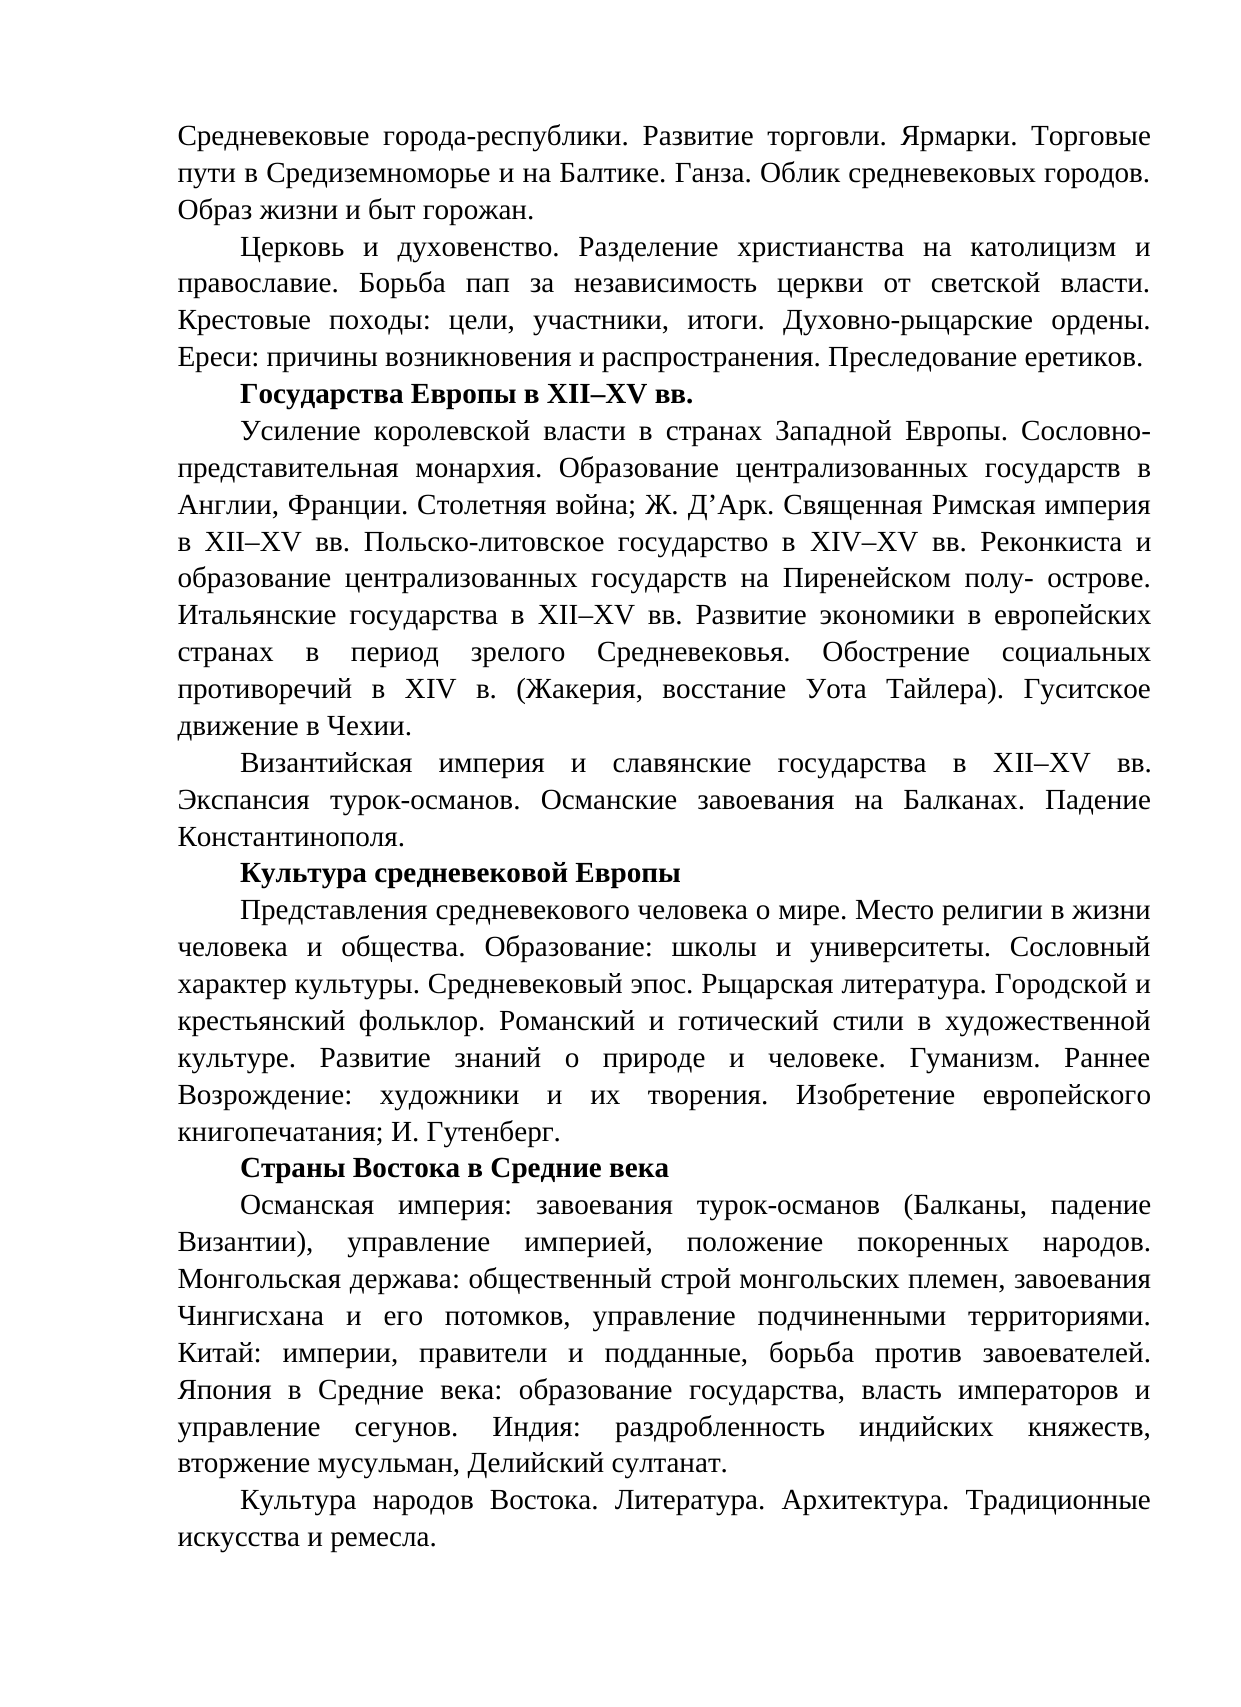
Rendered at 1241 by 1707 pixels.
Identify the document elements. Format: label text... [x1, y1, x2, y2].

text Усиление королевской власти в странах Западной Европы. Сословно-представительная монархия. Образование централизованных государств в Англии, Франции. Столетняя война; Ж. Д’Арк. Священная Римская империя в ХII–ХV вв. Польско-литовское государство в XIV–XV вв. Реконкиста и образование централизованных государств на Пиренейском полу- острове. Итальянские государства в XII–XV вв. Развитие экономики в европейских странах в период зрелого Средневековья. Обострение социальных противоречий в ХIV в. (Жакерия, восстание Уота Тайлера). Гуситское движение в Чехии. [177, 413, 1152, 742]
text Османская империя: завоевания турок-османов (Балканы, падение Византии), управление империей, положение покоренных народов. Монгольская держава: общественный строй монгольских племен, завоевания Чингисхана и его потомков, управление подчиненными территориями. Китай: империи, правители и подданные, борьба против завоевателей. Япония в Средние века: образование государства, власть императоров и управление сегунов. Индия: раздробленность индийских княжеств, вторжение мусульман, Делийский султанат. [177, 1187, 1152, 1479]
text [177, 118, 1152, 225]
text Византийская империя и славянские государства в ХII–ХV вв. Экспансия турок-османов. Османские завоевания на Балканах. Падение Константинополя. [177, 745, 1152, 852]
text Культура средневековой Европы [177, 856, 1152, 889]
text Государства Европы в ХII–ХV вв. [177, 376, 1152, 410]
text Культура народов Востока. Литература. Архитектура. Традиционные искусства и ремесла. [177, 1482, 1152, 1553]
text Представления средневекового человека о мире. Место религии в жизни человека и общества. Образование: школы и университеты. Сословный характер культуры. Средневековый эпос. Рыцарская литература. Городской и крестьянский фольклор. Романский и готический стили в художественной культуре. Развитие знаний о природе и человеке. Гуманизм. Раннее Возрождение: художники и их творения. Изобретение европейского книгопечатания; И. Гутенберг. [177, 892, 1152, 1147]
text Церковь и духовенство. Разделение христианства на католицизм и православие. Борьба пап за независимость церкви от светской власти. Крестовые походы: цели, участники, итоги. Духовно-рыцарские ордены. Ереси: причины возникновения и распространения. Преследование еретиков. [177, 229, 1152, 373]
text Страны Востока в Средние века [177, 1151, 1152, 1184]
